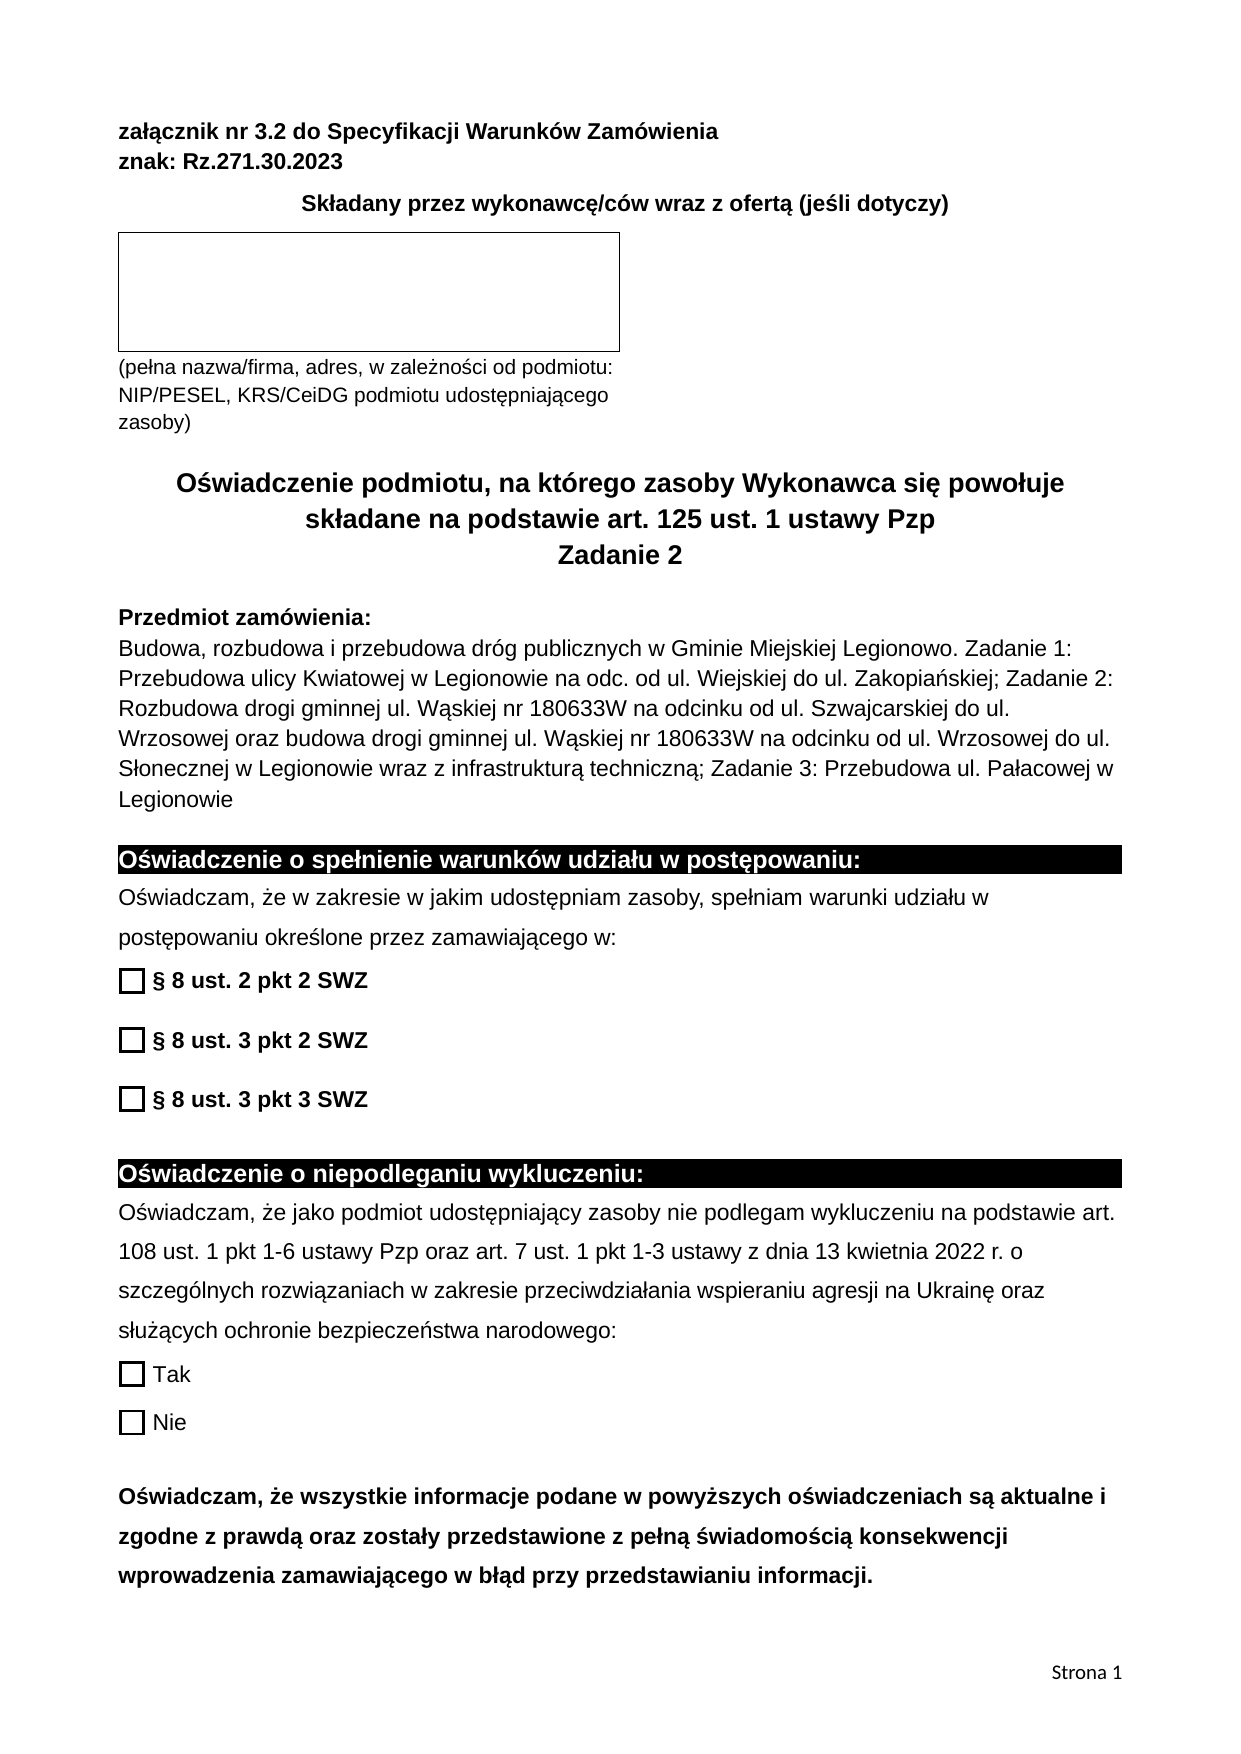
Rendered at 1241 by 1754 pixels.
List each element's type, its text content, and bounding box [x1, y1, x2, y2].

text Przedmiot zamówienia: [118, 604, 1122, 631]
text Oświadczam, że wszystkie informacje podane w powyższych oświadczeniach są aktualne i zgodne z prawdą oraz zostały przedstawione z pełną świadomością konsekwencji wprowadzenia zamawiającego w błąd przy przedstawianiu informacji. [118, 1483, 1122, 1588]
text (pełna nazwa/firma, adres, w zależności od podmiotu: NIP/PESEL, KRS/CeiDG podmiotu udostępniającego zasoby) [118, 355, 620, 434]
text Oświadczam, że w zakresie w jakim udostępniam zasoby, spełniam warunki udziału w postępowaniu określone przez zamawiającego w: [118, 884, 1122, 950]
text Oświadczenie o niepodleganiu wykluczeniu: [118, 1159, 1122, 1188]
text Składany przez wykonawcę/ców wraz z ofertą (jeśli dotyczy) [301, 190, 1122, 217]
list Oświadczenie podmiotu, na którego zasoby Wykonawca się powołuje składane na podstawie art. 125 ust. 1 ustawy Pzp Zadanie 2 [118, 467, 1122, 570]
text Budowa, rozbudowa i przebudowa dróg publicznych w Gminie Miejskiej Legionowo. Zadanie 1: Przebudowa ulicy Kwiatowej w Legionowie na odc. od ul. Wiejskiej do ul. Zakopiańskiej; Zadanie 2: Rozbudowa drogi gminnej ul. Wąskiej nr 180633W na odcinku od ul. Szwajcarskiej do ul. Wrzosowej oraz budowa drogi gminnej ul. Wąskiej nr 180633W na odcinku od ul. Wrzosowej do ul. Słonecznej w Legionowie wraz z infrastrukturą techniczną; Zadanie 3: Przebudowa ul. Pałacowej w Legionowie [118, 634, 1122, 812]
text Oświadczam, że jako podmiot udostępniający zasoby nie podlegam wykluczeniu na podstawie art. 108 ust. 1 pkt 1-6 ustawy Pzp oraz art. 7 ust. 1 pkt 1-3 ustawy z dnia 13 kwietnia 2022 r. o szczególnych rozwiązaniach w zakresie przeciwdziałania wspieraniu agresji na Ukrainę oraz służących ochronie bezpieczeństwa narodowego: [118, 1198, 1122, 1343]
text znak: Rz.271.30.2023 [118, 148, 1122, 175]
list załącznik nr 3.2 do Specyfikacji Warunków Zamówienia [118, 118, 1122, 144]
text Oświadczenie o spełnienie warunków udziału w postępowaniu: [118, 845, 1122, 874]
